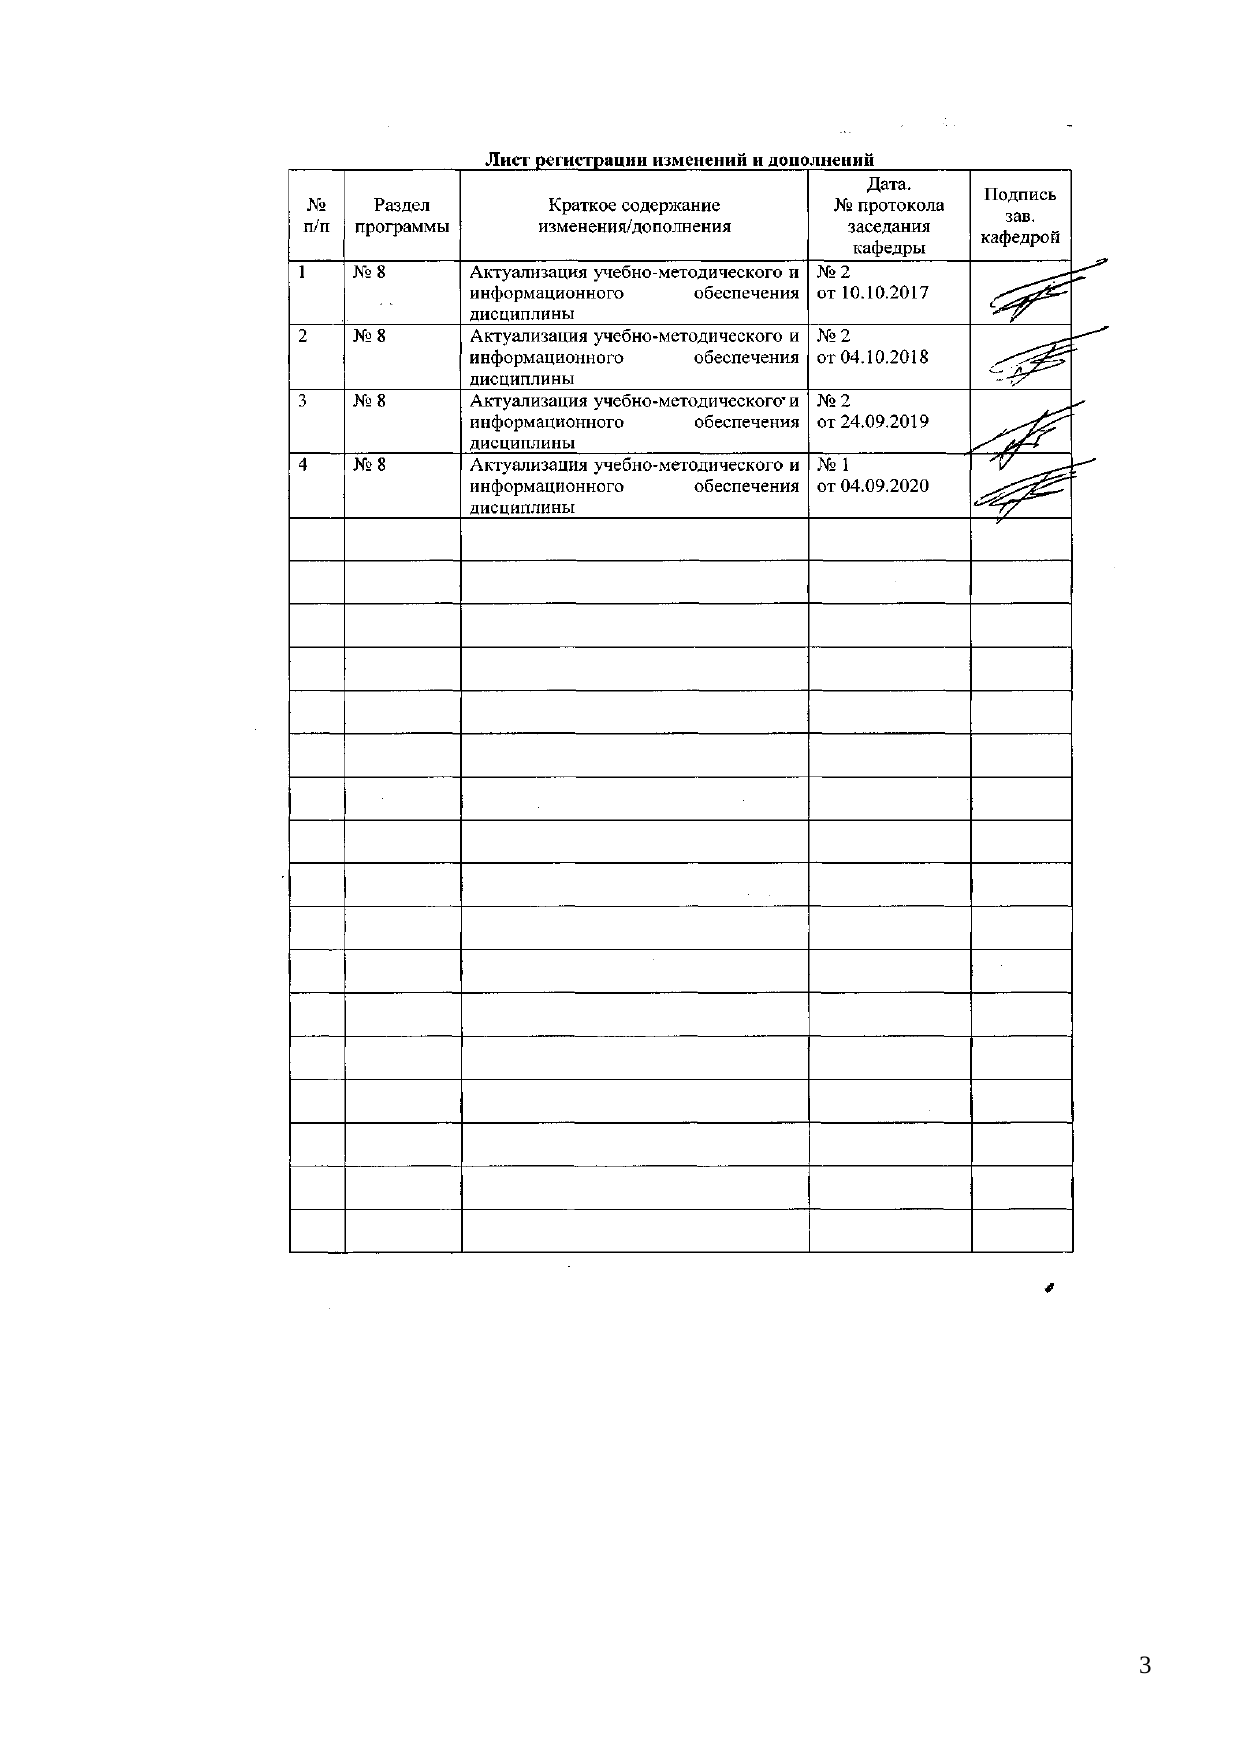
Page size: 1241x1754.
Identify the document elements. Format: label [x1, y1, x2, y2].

picture [236, 118, 1115, 1311]
